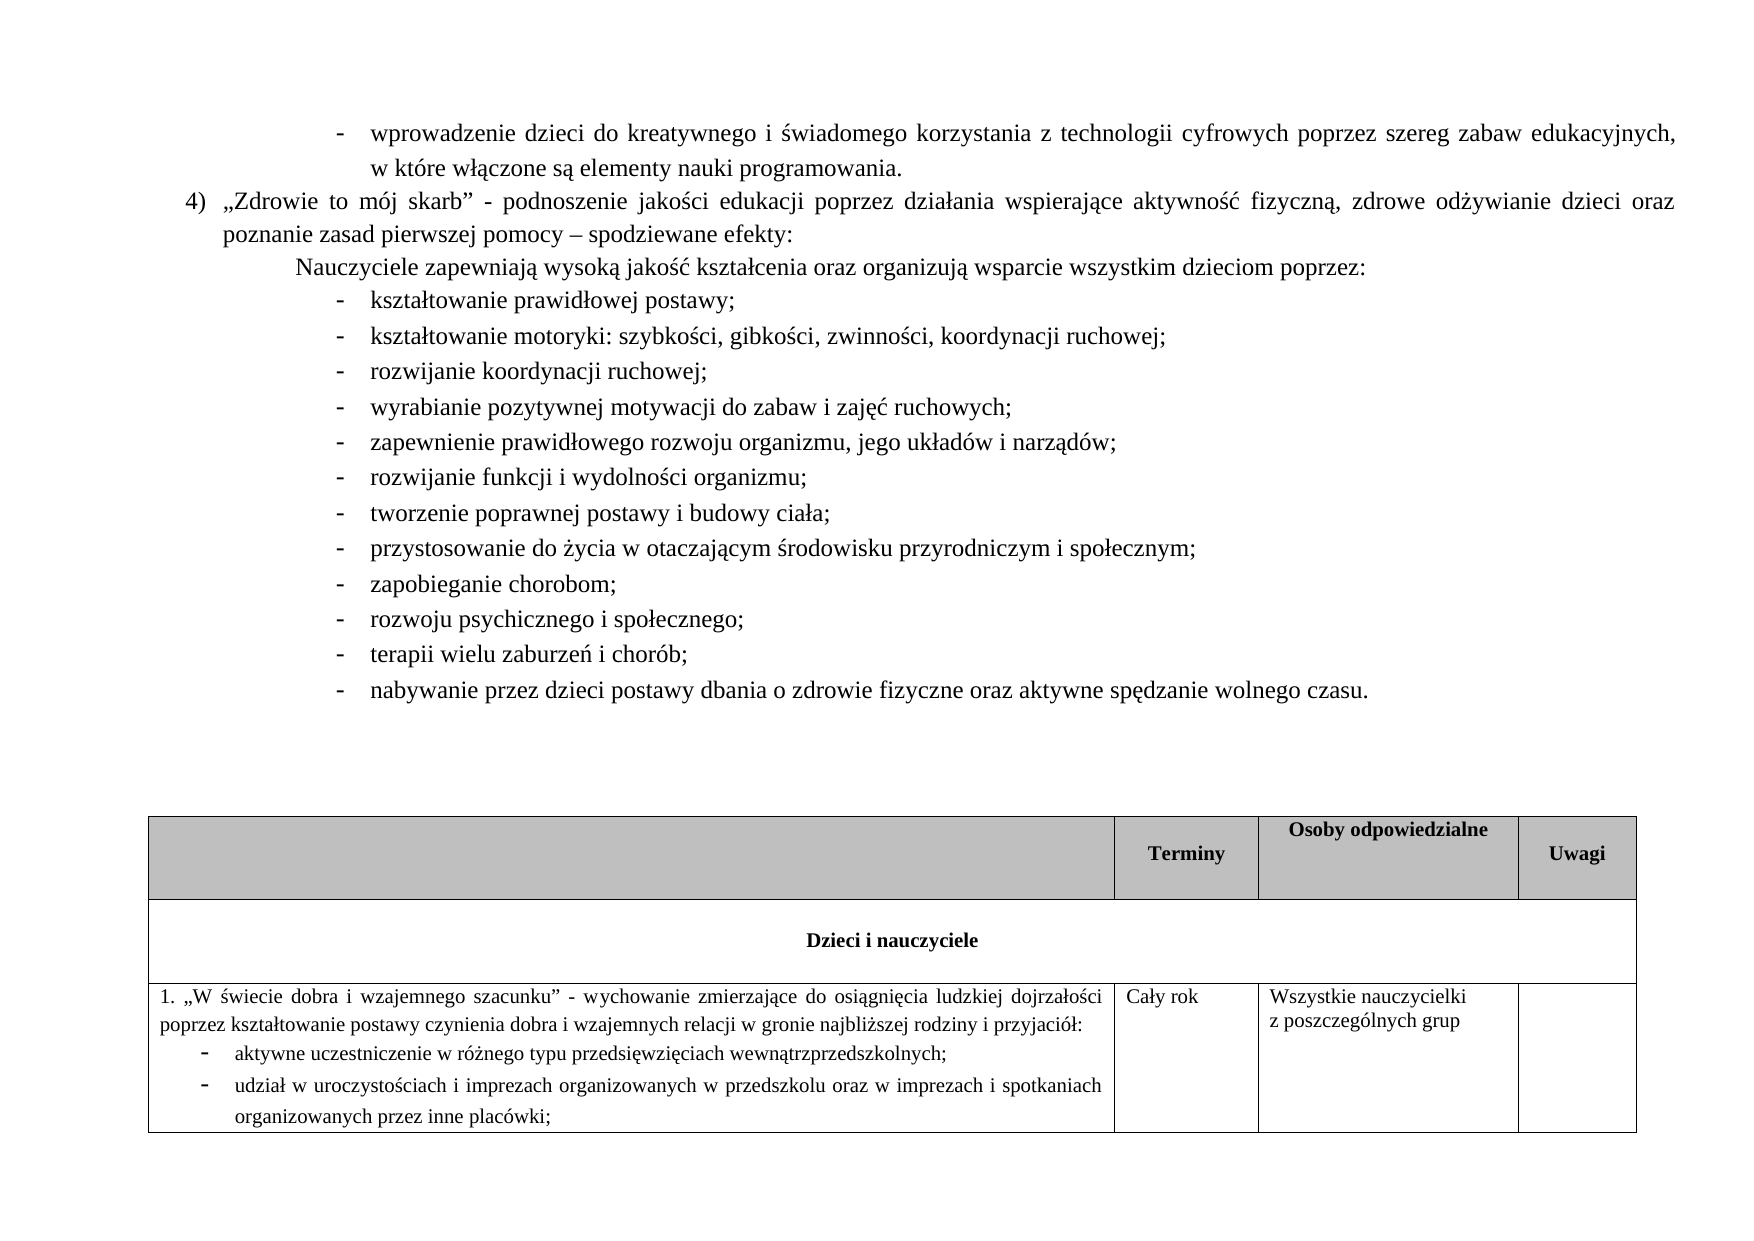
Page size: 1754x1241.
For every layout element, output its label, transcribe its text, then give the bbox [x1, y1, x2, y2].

list Nauczyciele zapewniają wysoką jakość kształcenia oraz organizują wsparcie wszystkim dzieciom poprzez: [295, 252, 1677, 281]
list rozwijanie funkcji i wydolności organizmu; [333, 462, 1677, 493]
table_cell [149, 984, 1114, 1132]
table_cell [1259, 984, 1518, 1132]
list kształtowanie prawidłowej postawy; [333, 285, 1677, 316]
list zapobieganie chorobom; [333, 569, 1677, 599]
table_cell [1519, 984, 1636, 1132]
table_header Uwagi [1519, 817, 1636, 899]
list kształtowanie motoryki: szybkości, gibkości, zwinności, koordynacji ruchowej; [333, 321, 1677, 352]
list nabywanie przez dzieci postawy dbania o zdrowie fizyczne oraz aktywne spędzanie wolnego czasu. [333, 675, 1677, 706]
table_header Terminy [1115, 817, 1258, 899]
list wprowadzenie dzieci do kreatywnego i świadomego korzystania z technologii cyfrowych poprzez szereg zabaw edukacyjnych, w które włączone są elementy nauki programowania. [333, 118, 1677, 182]
table_header Osoby odpowiedzialne [1259, 817, 1518, 899]
list rozwijanie koordynacji ruchowej; [333, 356, 1677, 387]
list wyrabianie pozytywnej motywacji do zabaw i zajęć ruchowych; [333, 392, 1677, 422]
list „Zdrowie to mój skarb” - podnoszenie jakości edukacji poprzez działania wspierające aktywność fizyczną, zdrowe odżywianie dzieci oraz poznanie zasad pierwszej pomocy – spodziewane efekty: [185, 186, 1677, 248]
table_cell Cały rok [1115, 984, 1258, 1132]
table_cell Dzieci i nauczyciele [149, 900, 1636, 983]
table_header [149, 817, 1114, 899]
list terapii wielu zaburzeń i chorób; [333, 639, 1677, 670]
list tworzenie poprawnej postawy i budowy ciała; [333, 498, 1677, 529]
list przystosowanie do życia w otaczającym środowisku przyrodniczym i społecznym; [333, 533, 1677, 564]
list rozwoju psychicznego i społecznego; [333, 604, 1677, 635]
list zapewnienie prawidłowego rozwoju organizmu, jego układów i narządów; [333, 427, 1677, 458]
